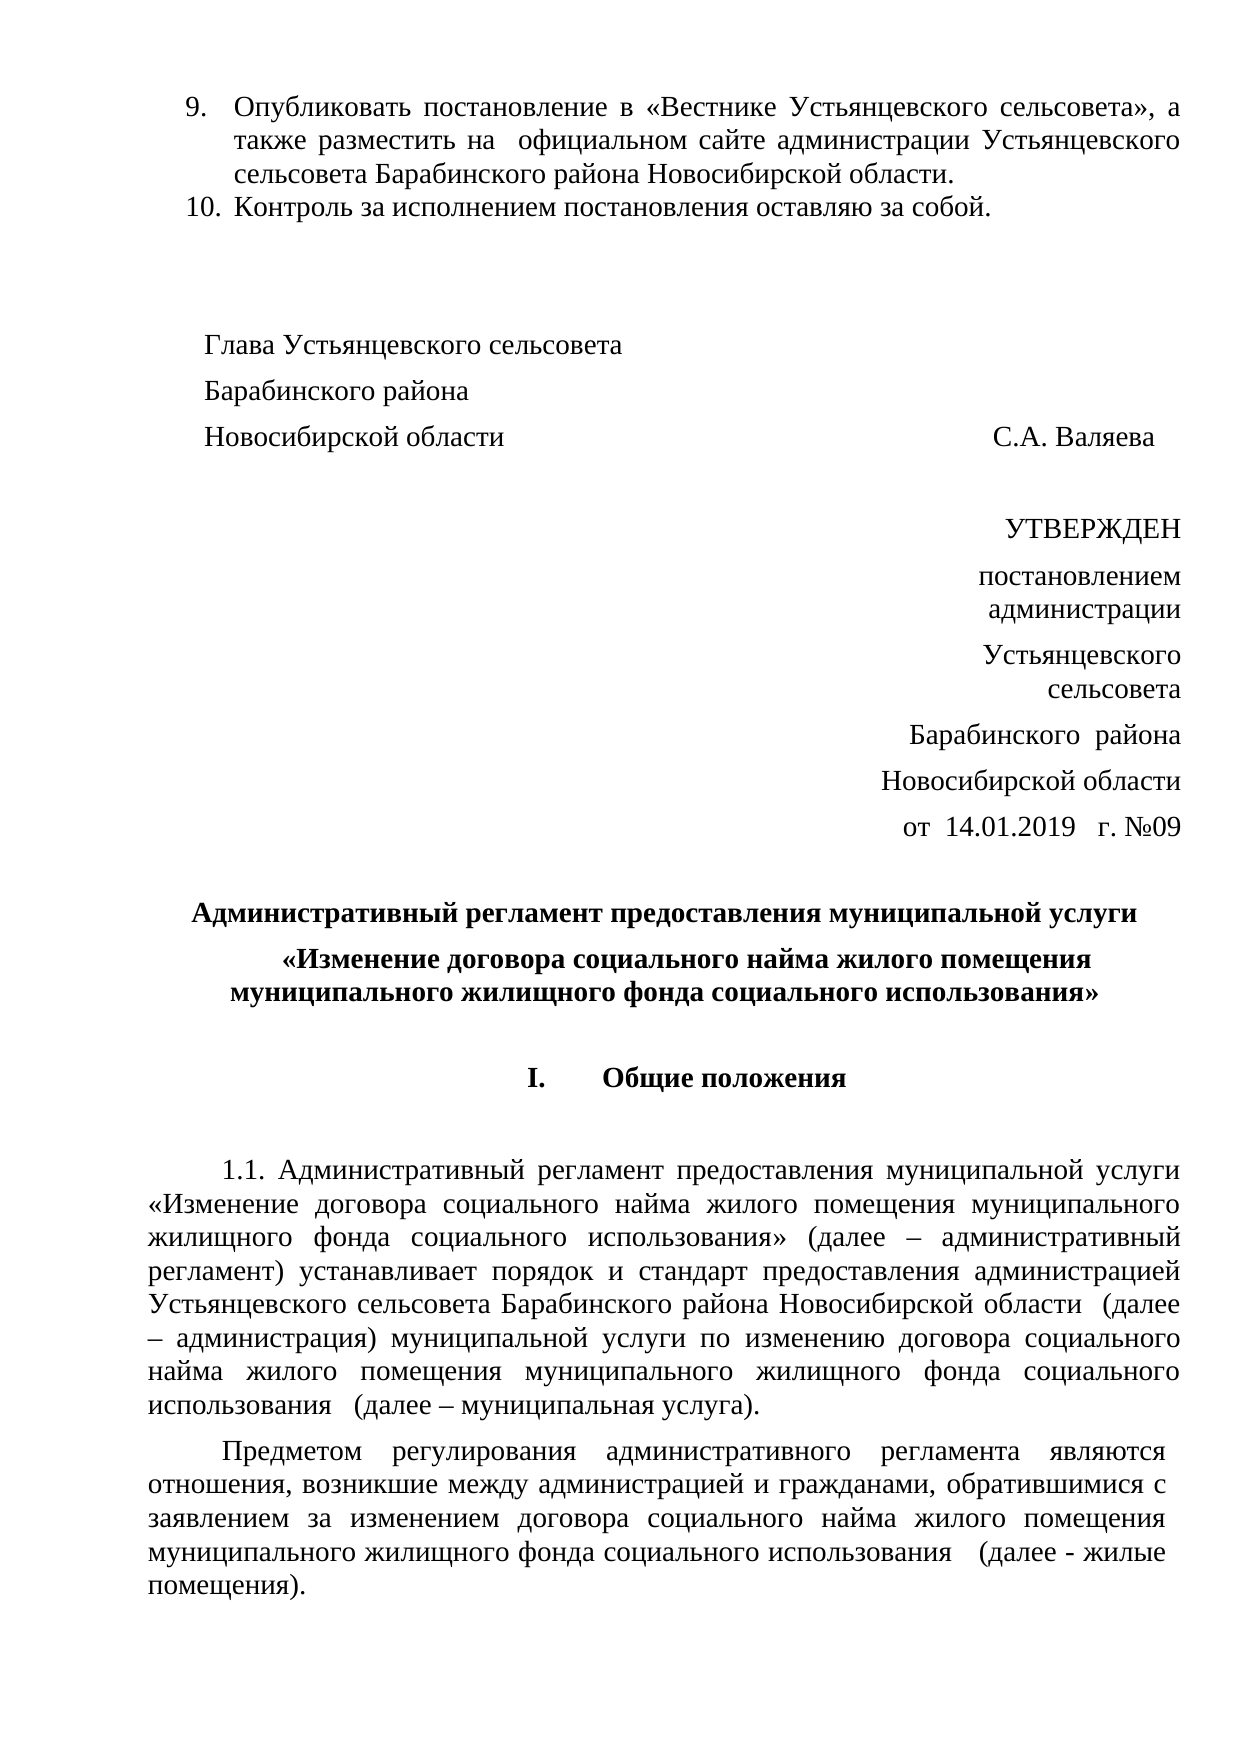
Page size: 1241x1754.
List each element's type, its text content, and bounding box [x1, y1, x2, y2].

text 1.1. Административный регламент предоставления муниципальной услуги «Изменение договора социального найма жилого помещения муниципального жилищного фонда социального использования» (далее – административный регламент) устанавливает порядок и стандарт предоставления администрацией Устьянцевского сельсовета Барабинского района Новосибирской области (далее – администрация) муниципальной услуги по изменению договора социального найма жилого помещения муниципального жилищного фонда социального использования (далее – муниципальная услуга). [148, 1152, 1181, 1421]
text Новосибирской области С.А. Валяева [148, 419, 1181, 453]
text Предметом регулирования административного регламента являются отношения, возникшие между администрацией и гражданами, обратившимися с заявлением за изменением договора социального найма жилого помещения муниципального жилищного фонда социального использования (далее - жилые помещения). [148, 1433, 1166, 1601]
text Барабинского района [812, 717, 1181, 750]
list Контроль за исполнением постановления оставляю за собой. [185, 189, 1181, 223]
text от 14.01.2019 г. №09 [812, 809, 1181, 842]
list Опубликовать постановление в «Вестнике Устьянцевского сельсовета», а также разместить на официальном сайте администрации Устьянцевского сельсовета Барабинского района Новосибирской области. [185, 89, 1181, 189]
text «Изменение договора социального найма жилого помещения муниципального жилищного фонда социального использования» [148, 941, 1181, 1008]
text Устьянцевского сельсовета [812, 637, 1181, 704]
text Административный регламент предоставления муниципальной услуги [148, 895, 1181, 928]
text Глава Устьянцевского сельсовета [148, 327, 1181, 361]
text УТВЕРЖДЕН [812, 512, 1181, 545]
text Барабинского района [148, 373, 1181, 407]
text Новосибирской области [812, 763, 1181, 796]
text постановлением администрации [812, 558, 1181, 625]
list Общие положения [192, 1060, 1181, 1094]
